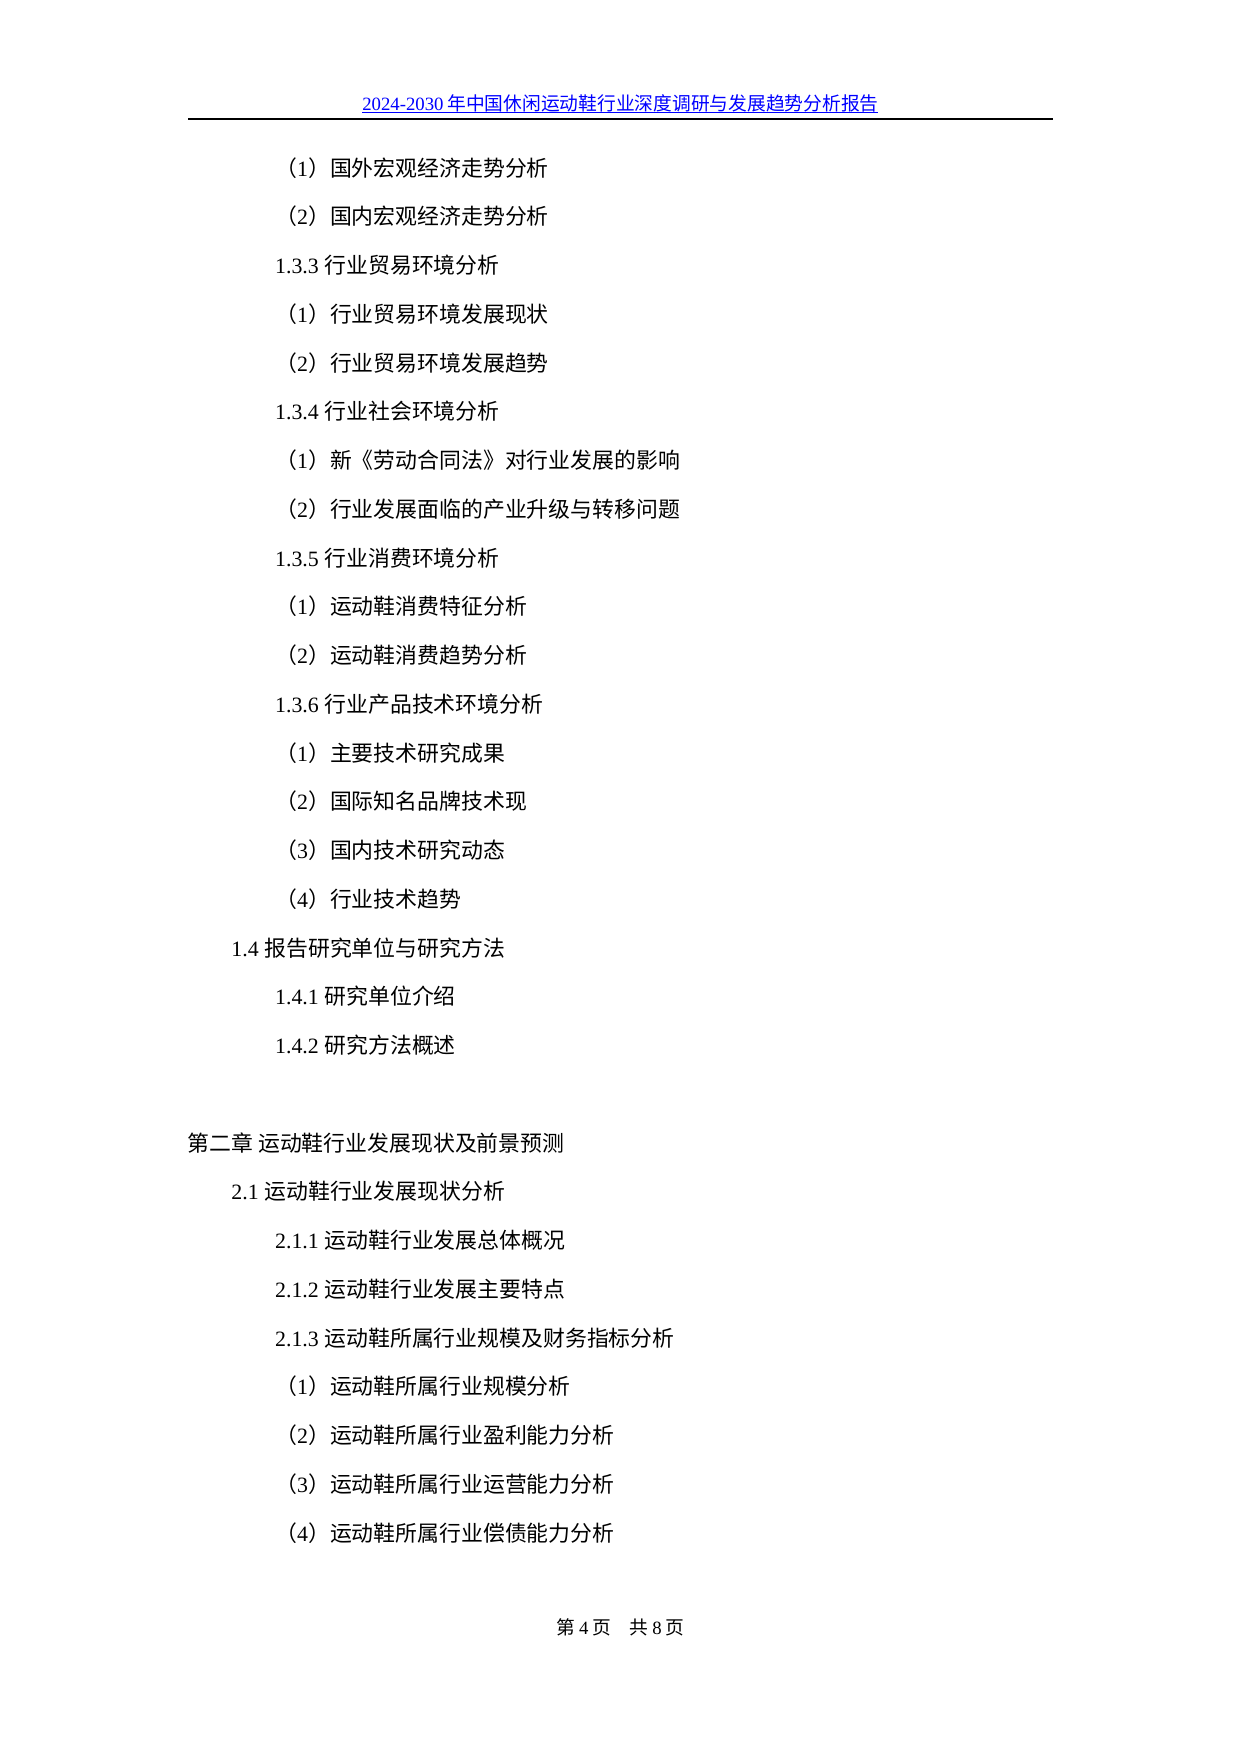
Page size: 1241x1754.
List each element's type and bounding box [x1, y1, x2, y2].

text [187, 150, 1053, 1548]
